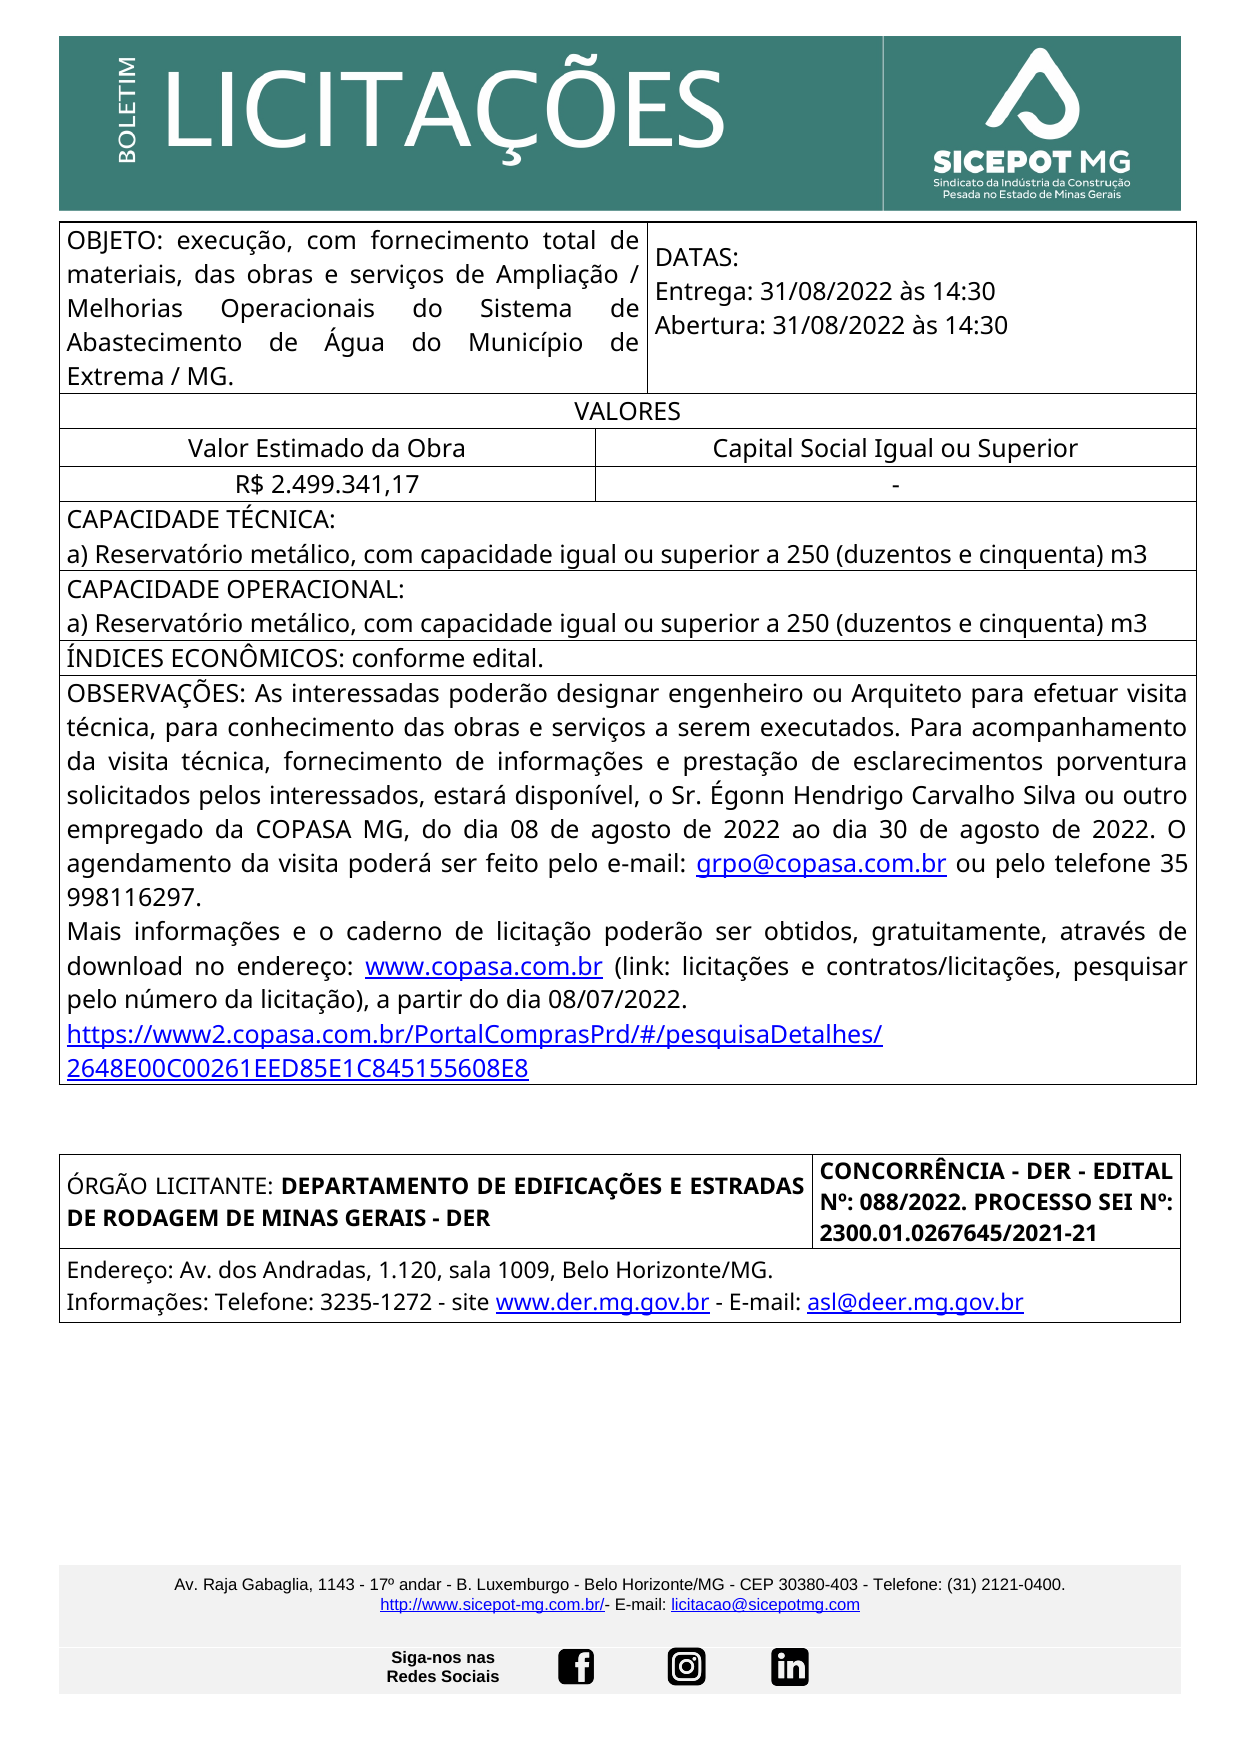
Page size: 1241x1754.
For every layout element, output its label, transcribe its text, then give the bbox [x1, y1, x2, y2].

table_cell OBSERVAÇÕES: As interessadas poderão designar engenheiro ou Arquiteto para efetuar visita técnica, para conhecimento das obras e serviços a serem executados. Para acompanhamento da visita técnica, fornecimento de informações e prestação de esclarecimentos porventura solicitados pelos interessados, estará disponível, o Sr. Égonn Hendrigo Carvalho Silva ou outro empregado da COPASA MG, do dia 08 de agosto de 2022 ao dia 30 de agosto de 2022. O agendamento da visita poderá ser feito pelo e-mail: grpo@copasa.com.br ou pelo telefone 35 998116297. Mais informações e o caderno de licitação poderão ser obtidos, gratuitamente, através de download no endereço: www.copasa.com.br (link: licitações e contratos/licitações, pesquisar pelo número da licitação), a partir do dia 08/07/2022. https://www2.copasa.com.br/PortalComprasPrd/#/pesquisaDetalhes/2648E00C00261EED85E1C845155608E8 [60, 676, 1196, 1084]
table_cell DATAS: Entrega: 31/08/2022 às 14:30 Abertura: 31/08/2022 às 14:30 [648, 223, 1196, 393]
table_cell CAPACIDADE TÉCNICA: a) Reservatório metálico, com capacidade igual ou superior a 250 (duzentos e cinquenta) m3 [60, 502, 1196, 570]
table_cell R$ 2.499.341,17 [60, 467, 595, 501]
table_cell Valor Estimado da Obra [60, 429, 595, 466]
table_cell Capital Social Igual ou Superior [596, 429, 1196, 466]
picture [59, 36, 1181, 211]
table_cell Endereço: Av. dos Andradas, 1.120, sala 1009, Belo Horizonte/MG. Informações: Telefone: 3235-1272 - site www.der.mg.gov.br - E-mail: asl@deer.mg.gov.br [60, 1249, 1180, 1322]
table_cell VALORES [60, 394, 1196, 428]
table_cell CAPACIDADE OPERACIONAL: a) Reservatório metálico, com capacidade igual ou superior a 250 (duzentos e cinquenta) m3 [60, 571, 1196, 639]
picture [771, 1648, 809, 1686]
table_cell ÍNDICES ECONÔMICOS: conforme edital. [60, 641, 1196, 674]
table_cell - [596, 467, 1196, 501]
picture [557, 1648, 594, 1685]
table_header CONCORRÊNCIA - DER - EDITAL Nº: 088/2022. PROCESSO SEI Nº: 2300.01.0267645/2021-21 [813, 1155, 1180, 1248]
table_header ÓRGÃO LICITANTE: DEPARTAMENTO DE EDIFICAÇÕES E ESTRADAS DE RODAGEM DE MINAS GERAIS - DER [60, 1155, 812, 1248]
table_cell OBJETO: execução, com fornecimento total de materiais, das obras e serviços de Ampliação / Melhorias Operacionais do Sistema de Abastecimento de Água do Município de Extrema / MG. [60, 223, 647, 393]
picture [667, 1647, 706, 1686]
